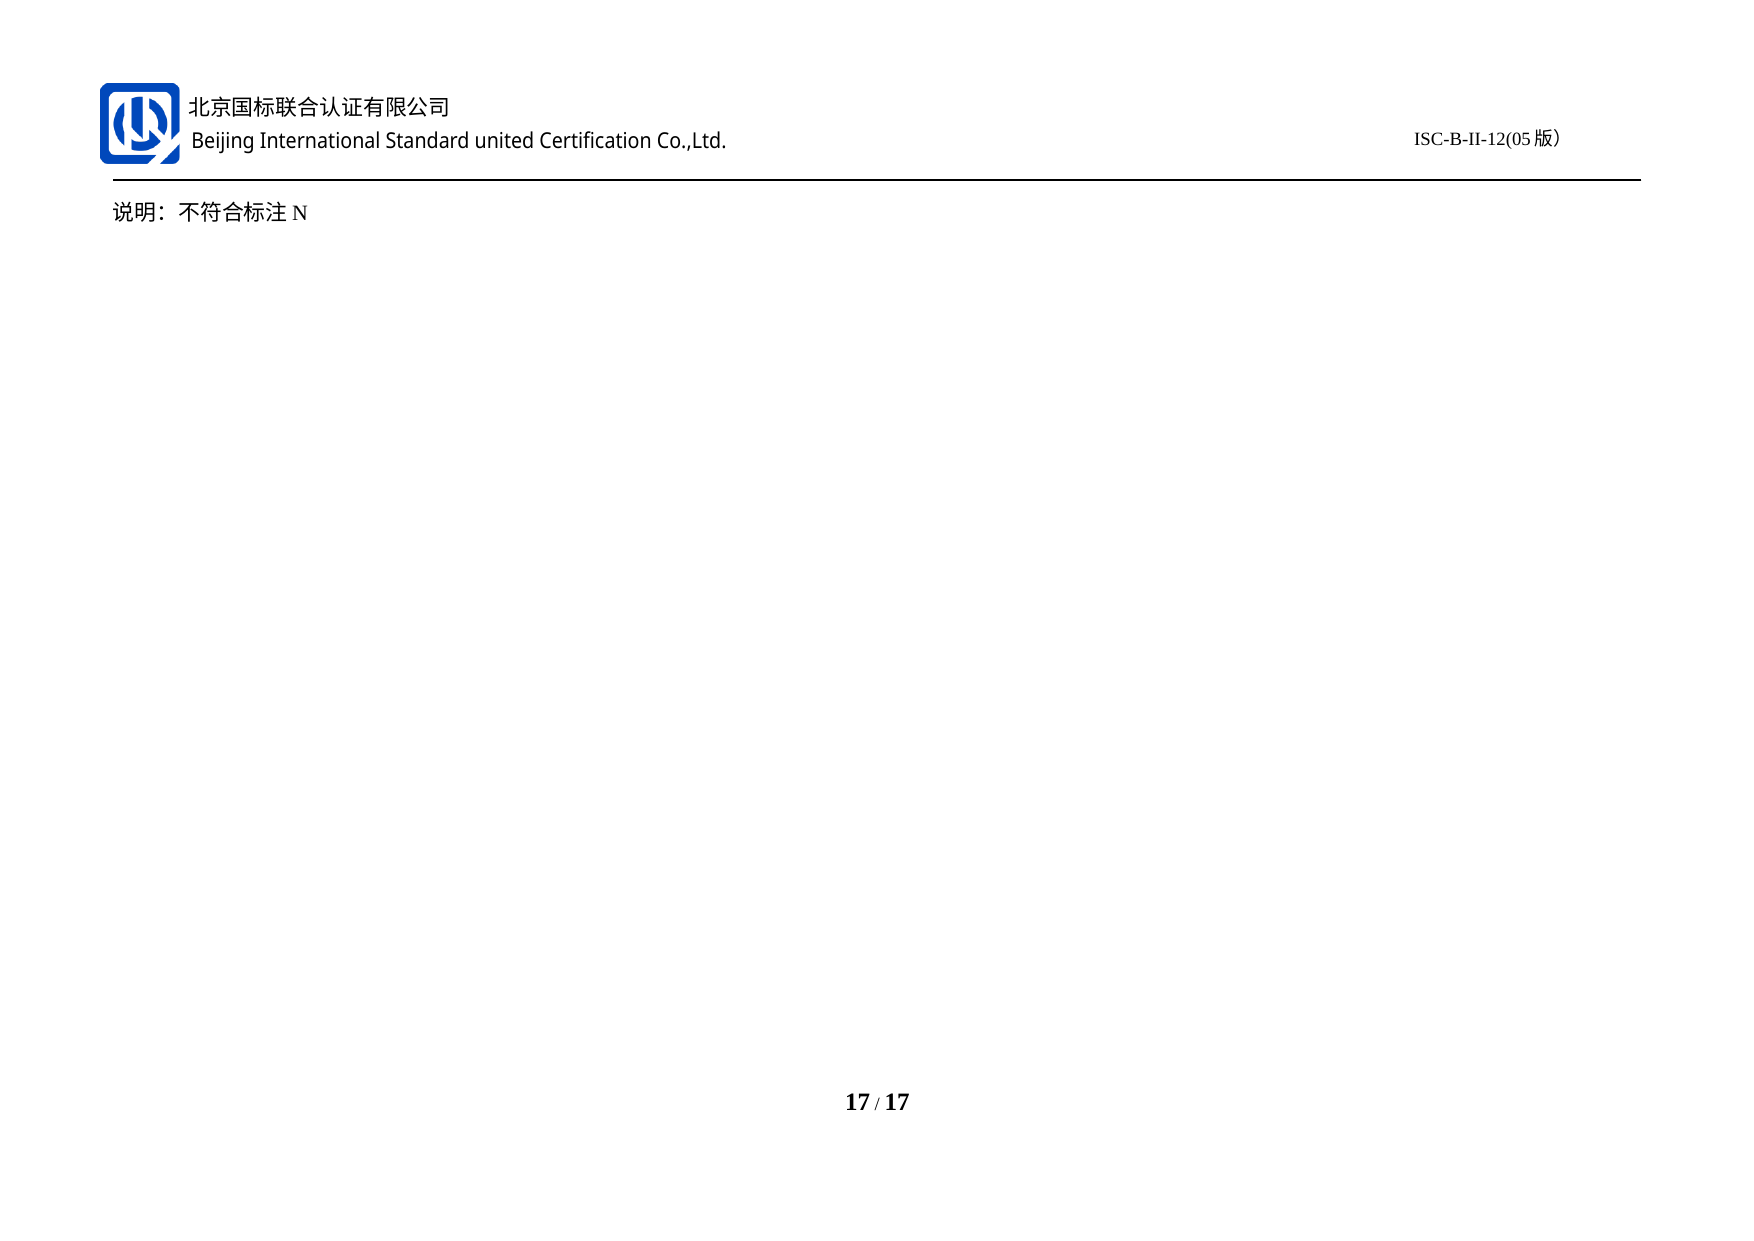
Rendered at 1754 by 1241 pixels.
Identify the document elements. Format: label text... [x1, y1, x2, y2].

picture [100, 83, 180, 164]
text 说明：不符合标注N [112, 195, 1641, 227]
